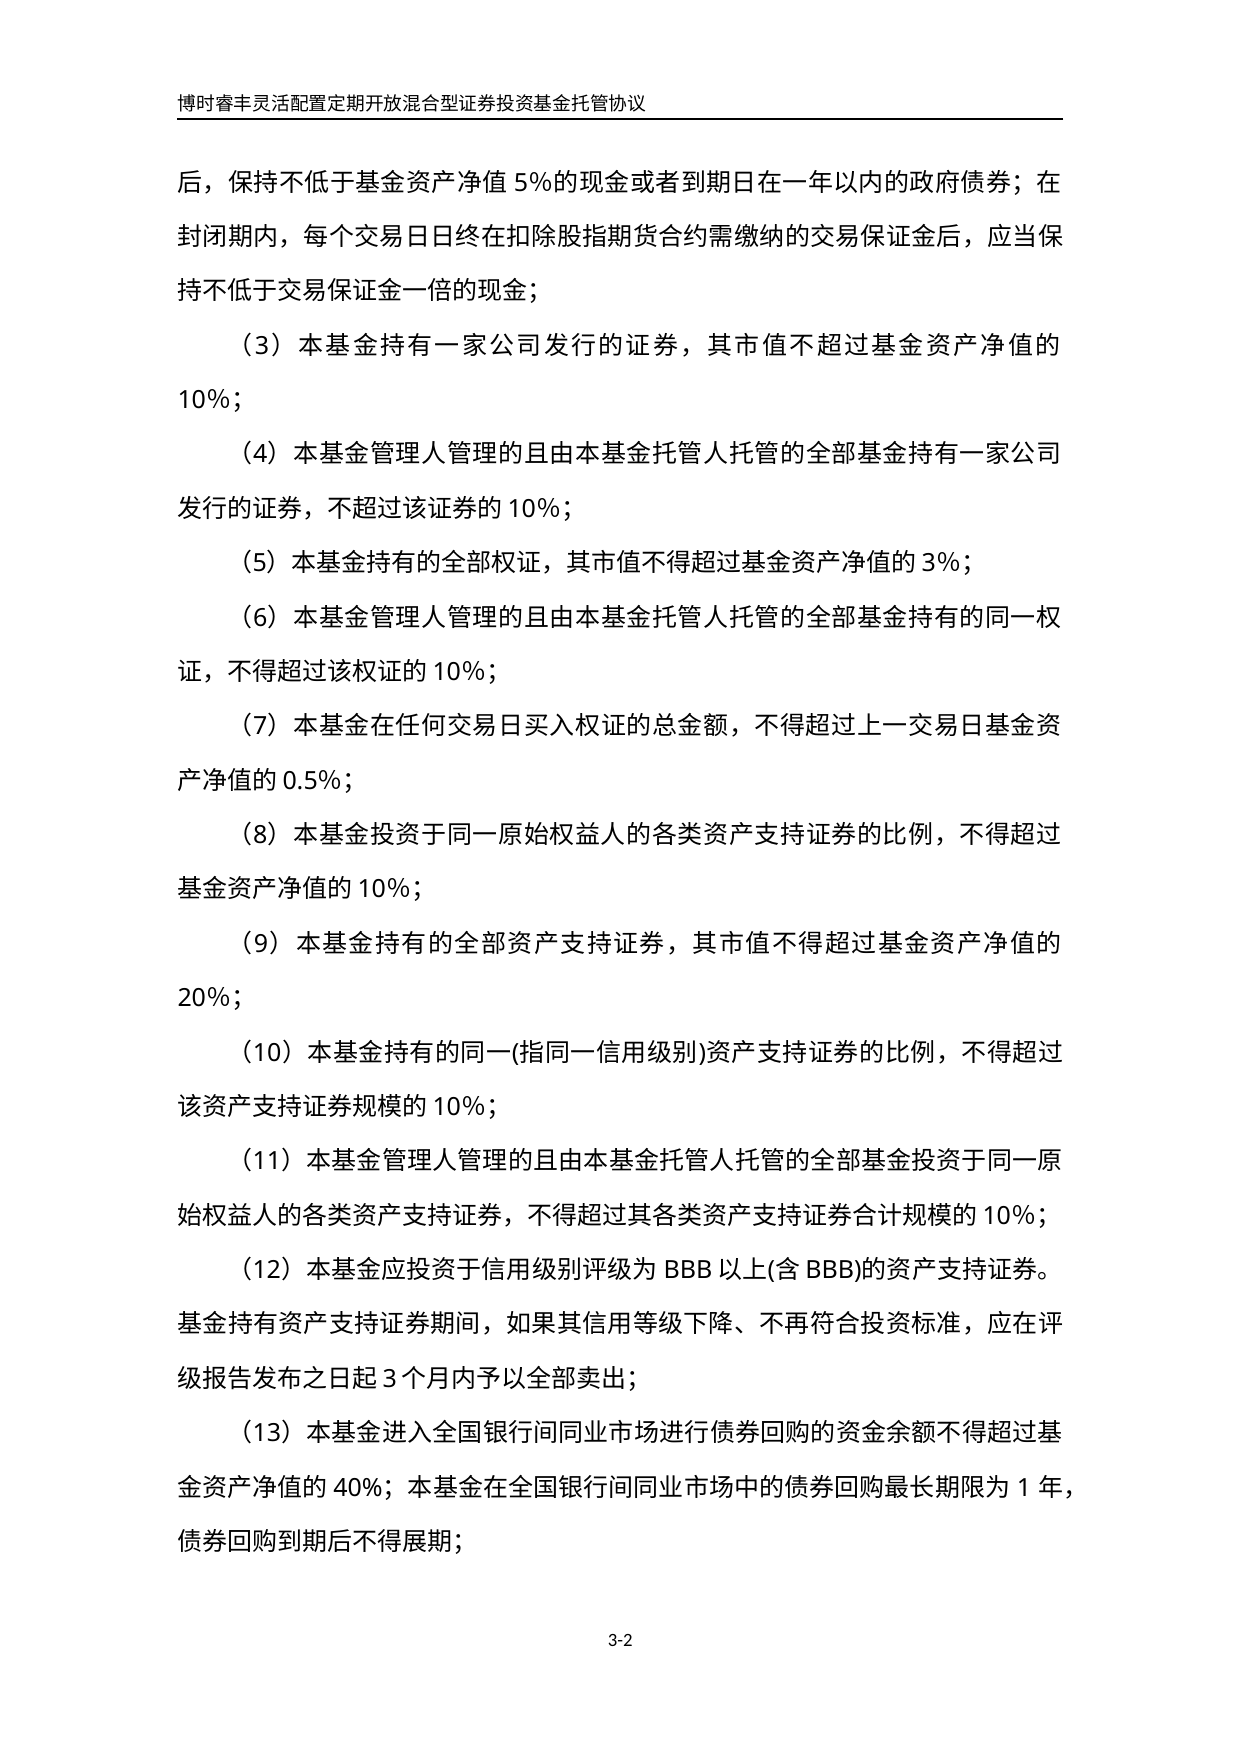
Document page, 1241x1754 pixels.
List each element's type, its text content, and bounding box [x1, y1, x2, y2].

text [177, 162, 1063, 307]
text （13）本基金进入全国银行间同业市场进行债券回购的资金余额不得超过基金资产净值的40%；本基金在全国银行间同业市场中的债券回购最长期限为1 年，债券回购到期后不得展期； [177, 1413, 1063, 1558]
text （7）本基金在任何交易日买入权证的总金额，不得超过上一交易日基金资产净值的0.5％； [177, 706, 1063, 796]
text （8）本基金投资于同一原始权益人的各类资产支持证券的比例，不得超过基金资产净值的10％； [177, 814, 1063, 905]
text （11）本基金管理人管理的且由本基金托管人托管的全部基金投资于同一原始权益人的各类资产支持证券，不得超过其各类资产支持证券合计规模的10％； [177, 1141, 1063, 1231]
text （12）本基金应投资于信用级别评级为BBB以上(含BBB)的资产支持证券。基金持有资产支持证券期间，如果其信用等级下降、不再符合投资标准，应在评级报告发布之日起3个月内予以全部卖出； [177, 1249, 1063, 1394]
text （6）本基金管理人管理的且由本基金托管人托管的全部基金持有的同一权证，不得超过该权证的10％； [177, 597, 1063, 688]
text （9）本基金持有的全部资产支持证券，其市值不得超过基金资产净值的20％； [177, 923, 1063, 1014]
text （10）本基金持有的同一(指同一信用级别)资产支持证券的比例，不得超过该资产支持证券规模的10％； [177, 1032, 1063, 1123]
text （5）本基金持有的全部权证，其市值不得超过基金资产净值的3％； [177, 543, 1063, 579]
text （3）本基金持有一家公司发行的证券，其市值不超过基金资产净值的10％； [177, 325, 1063, 416]
text （4）本基金管理人管理的且由本基金托管人托管的全部基金持有一家公司发行的证券，不超过该证券的10％； [177, 434, 1063, 524]
